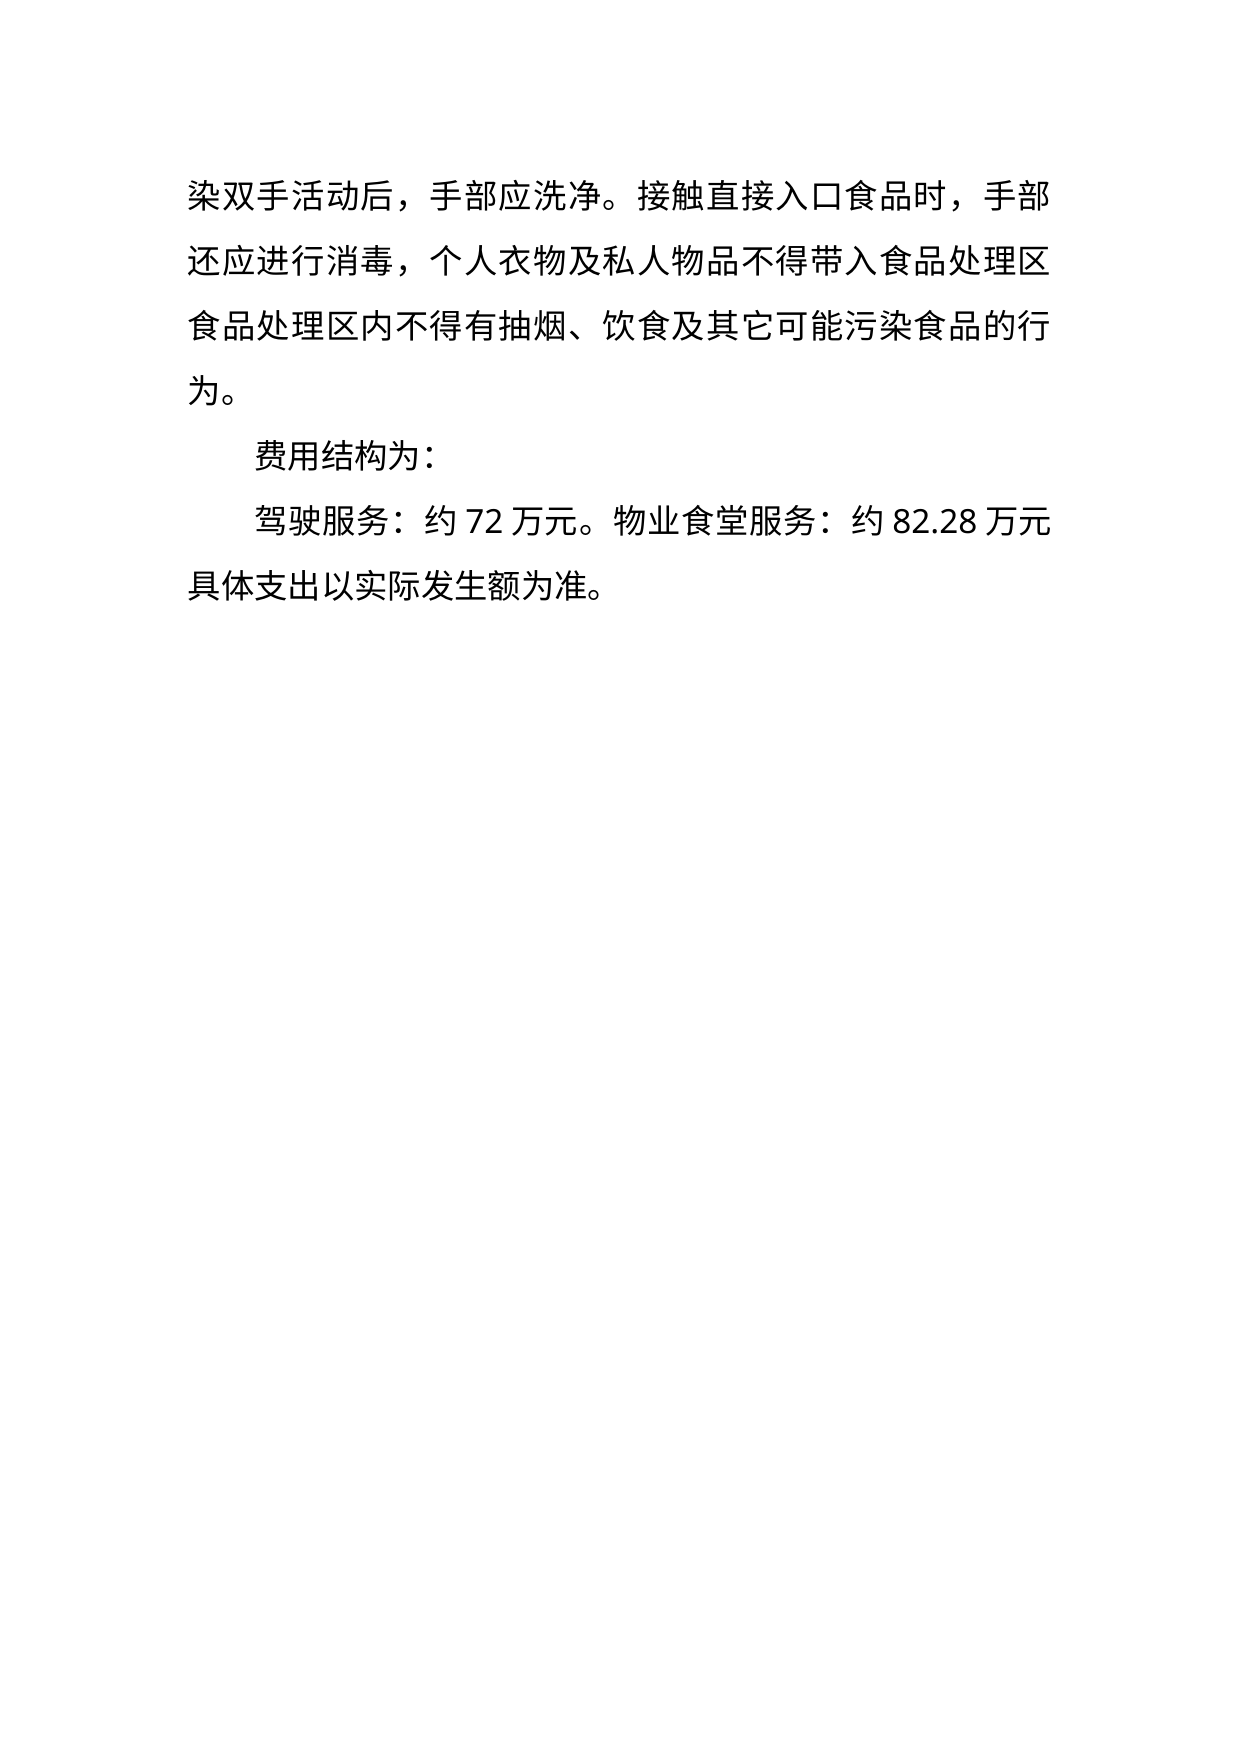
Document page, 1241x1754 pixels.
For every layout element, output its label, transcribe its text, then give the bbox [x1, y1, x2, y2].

text 驾驶服务：约72万元。物业食堂服务：约82.28万元。具体支出以实际发生额为准。 [187, 487, 1053, 617]
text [187, 162, 1053, 422]
text 费用结构为： [187, 422, 1053, 487]
